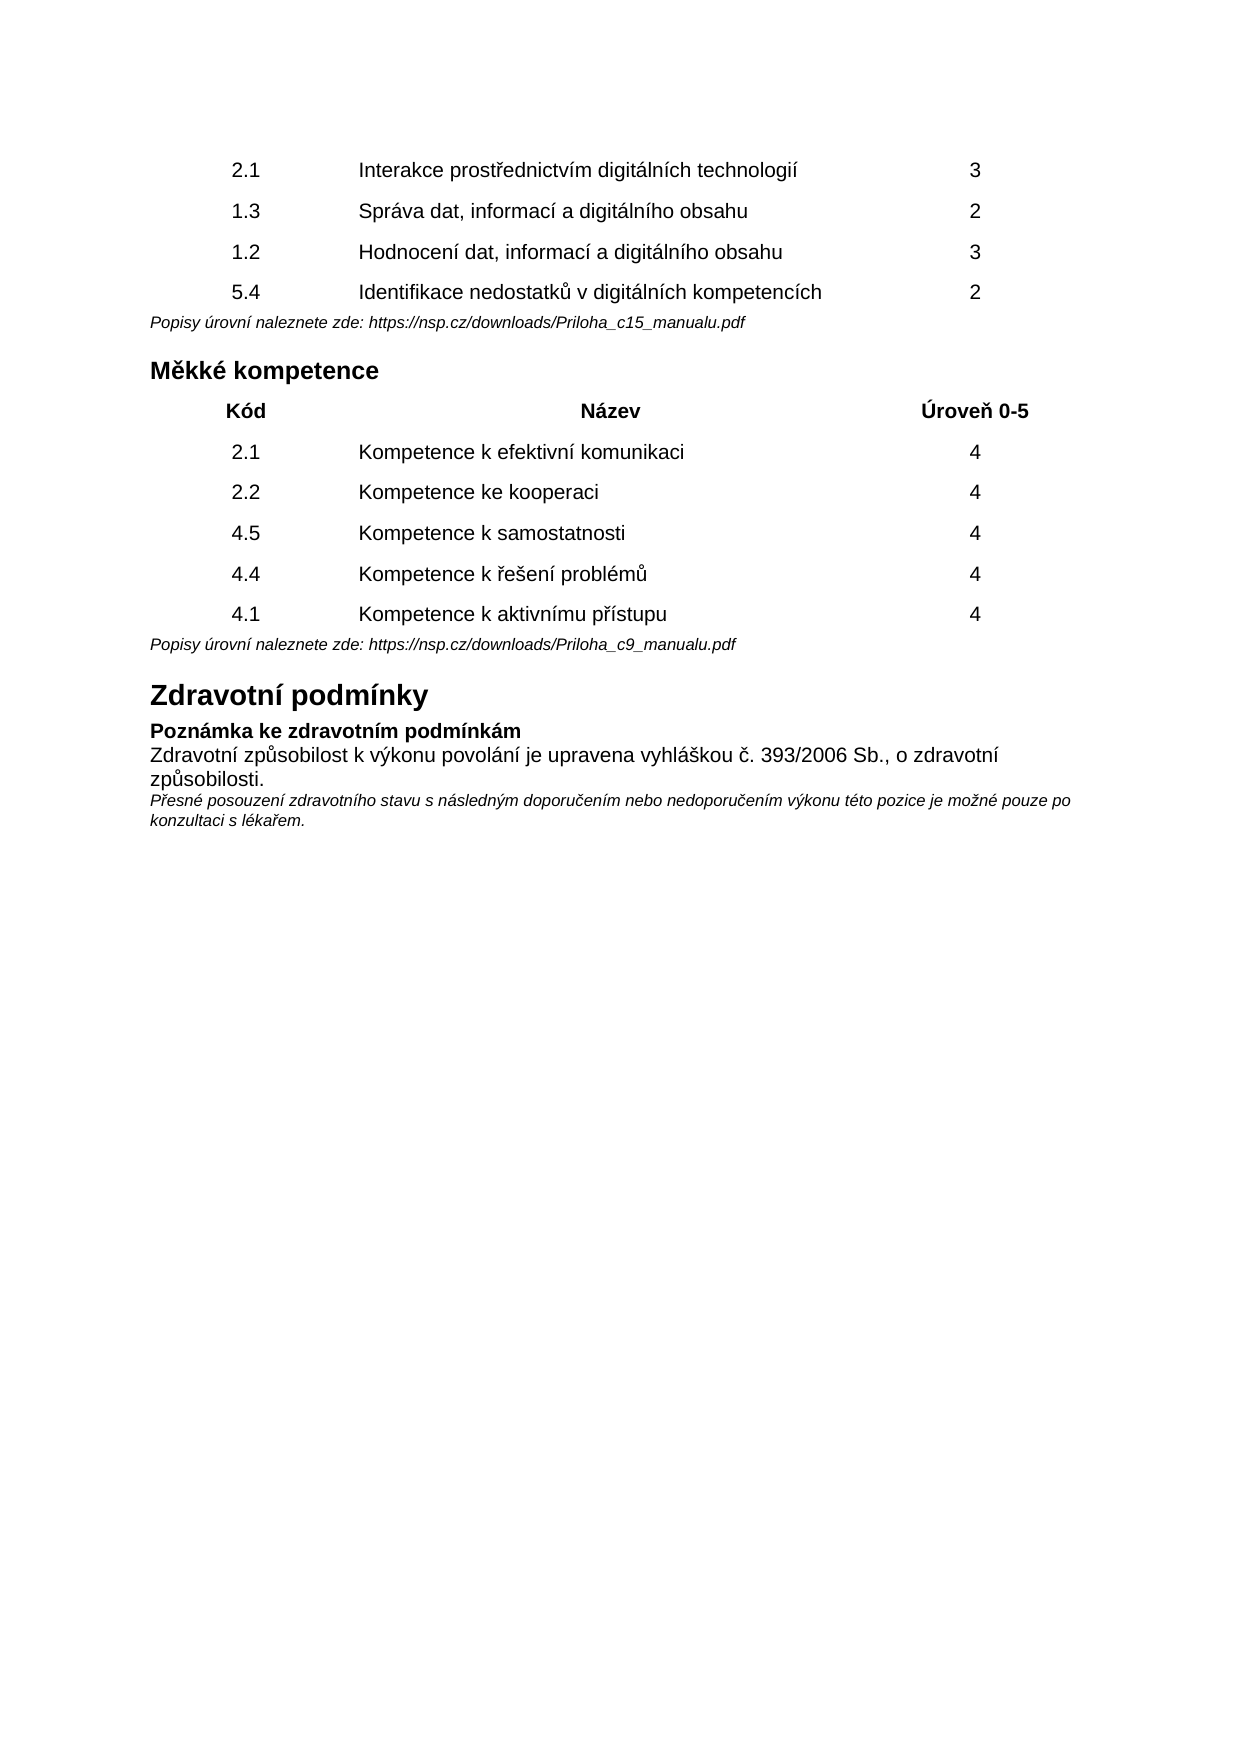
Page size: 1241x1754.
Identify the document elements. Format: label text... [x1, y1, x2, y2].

table_cell 5.4 [142, 272, 350, 312]
table_cell 4 [871, 513, 1079, 553]
table_cell 2.2 [142, 472, 350, 512]
table_cell Interakce prostřednictvím digitálních technologií [350, 150, 871, 191]
table_cell 4 [871, 472, 1079, 512]
table_cell Identifikace nedostatků v digitálních kompetencích [350, 272, 871, 312]
table_cell 4.4 [142, 553, 350, 594]
table_cell 1.2 [142, 231, 350, 272]
table_cell Kompetence k řešení problémů [350, 553, 871, 594]
table_cell Kompetence ke kooperaci [350, 472, 871, 512]
text Poznámka ke zdravotním podmínkám [150, 719, 1090, 743]
table_cell 4 [871, 594, 1079, 634]
table_cell 2.1 [142, 150, 350, 191]
table_header Kód [142, 391, 350, 431]
table_header Úroveň 0-5 [871, 391, 1079, 431]
subtitle Zdravotní podmínky [150, 677, 1090, 711]
table_cell Kompetence k aktivnímu přístupu [350, 594, 871, 634]
table_cell 3 [871, 231, 1079, 272]
text Přesné posouzení zdravotního stavu s následným doporučením nebo nedoporučením výkonu této pozice je možné pouze po konzultaci s lékařem. [150, 791, 1090, 829]
table_cell Kompetence k samostatnosti [350, 513, 871, 553]
table_header Název [350, 391, 871, 431]
table_cell Kompetence k efektivní komunikaci [350, 431, 871, 472]
table_cell 4 [871, 553, 1079, 594]
text Popisy úrovní naleznete zde: https://nsp.cz/downloads/Priloha_c9_manualu.pdf [150, 634, 1090, 653]
text Zdravotní způsobilost k výkonu povolání je upravena vyhláškou č. 393/2006 Sb., o zdravotní způsobilosti. [150, 743, 1090, 791]
table_cell 3 [871, 150, 1079, 191]
table_cell 2 [871, 191, 1079, 231]
table_cell 4.5 [142, 513, 350, 553]
table_cell Správa dat, informací a digitálního obsahu [350, 191, 871, 231]
table_cell 1.3 [142, 191, 350, 231]
table_cell Hodnocení dat, informací a digitálního obsahu [350, 231, 871, 272]
table_cell 2 [871, 272, 1079, 312]
subtitle Měkké kompetence [150, 356, 1090, 384]
table_cell 2.1 [142, 431, 350, 472]
text Popisy úrovní naleznete zde: https://nsp.cz/downloads/Priloha_c15_manualu.pdf [150, 312, 1090, 332]
table_cell 4.1 [142, 594, 350, 634]
table_cell 4 [871, 431, 1079, 472]
